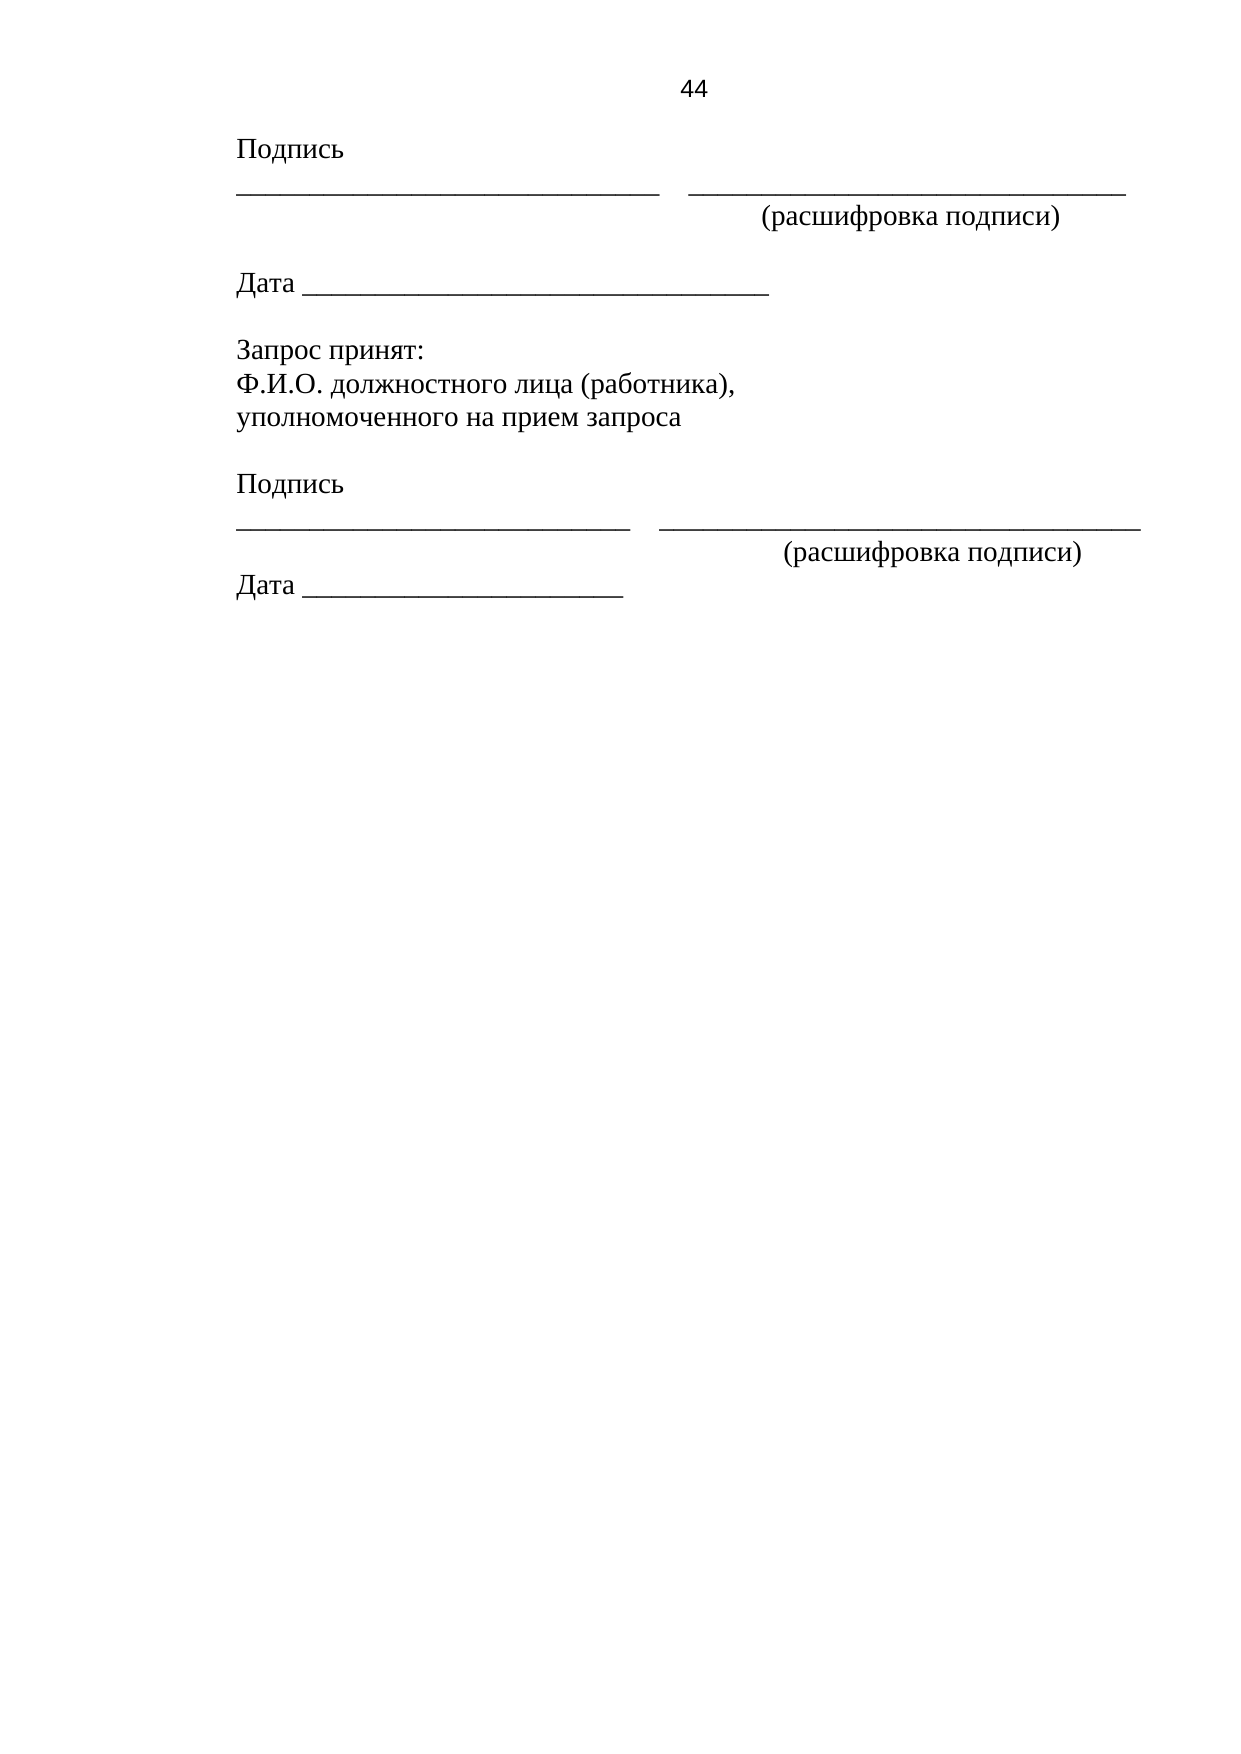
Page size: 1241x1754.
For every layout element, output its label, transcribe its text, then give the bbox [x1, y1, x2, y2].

text Подпись [177, 131, 1152, 165]
text уполномоченного на прием запроса [177, 399, 1152, 433]
text Запрос принят: [177, 332, 1152, 366]
text ___________________________ _________________________________ [177, 500, 1152, 534]
text (расшифровка подписи) [177, 534, 1152, 567]
text Дата ______________________ [177, 567, 1152, 601]
text Подпись [177, 467, 1152, 500]
text Ф.И.О. должностного лица (работника), [177, 366, 1152, 399]
text (расшифровка подписи) [177, 198, 1152, 232]
text _____________________________ ______________________________ [177, 165, 1152, 198]
text Дата ________________________________ [177, 265, 1152, 299]
